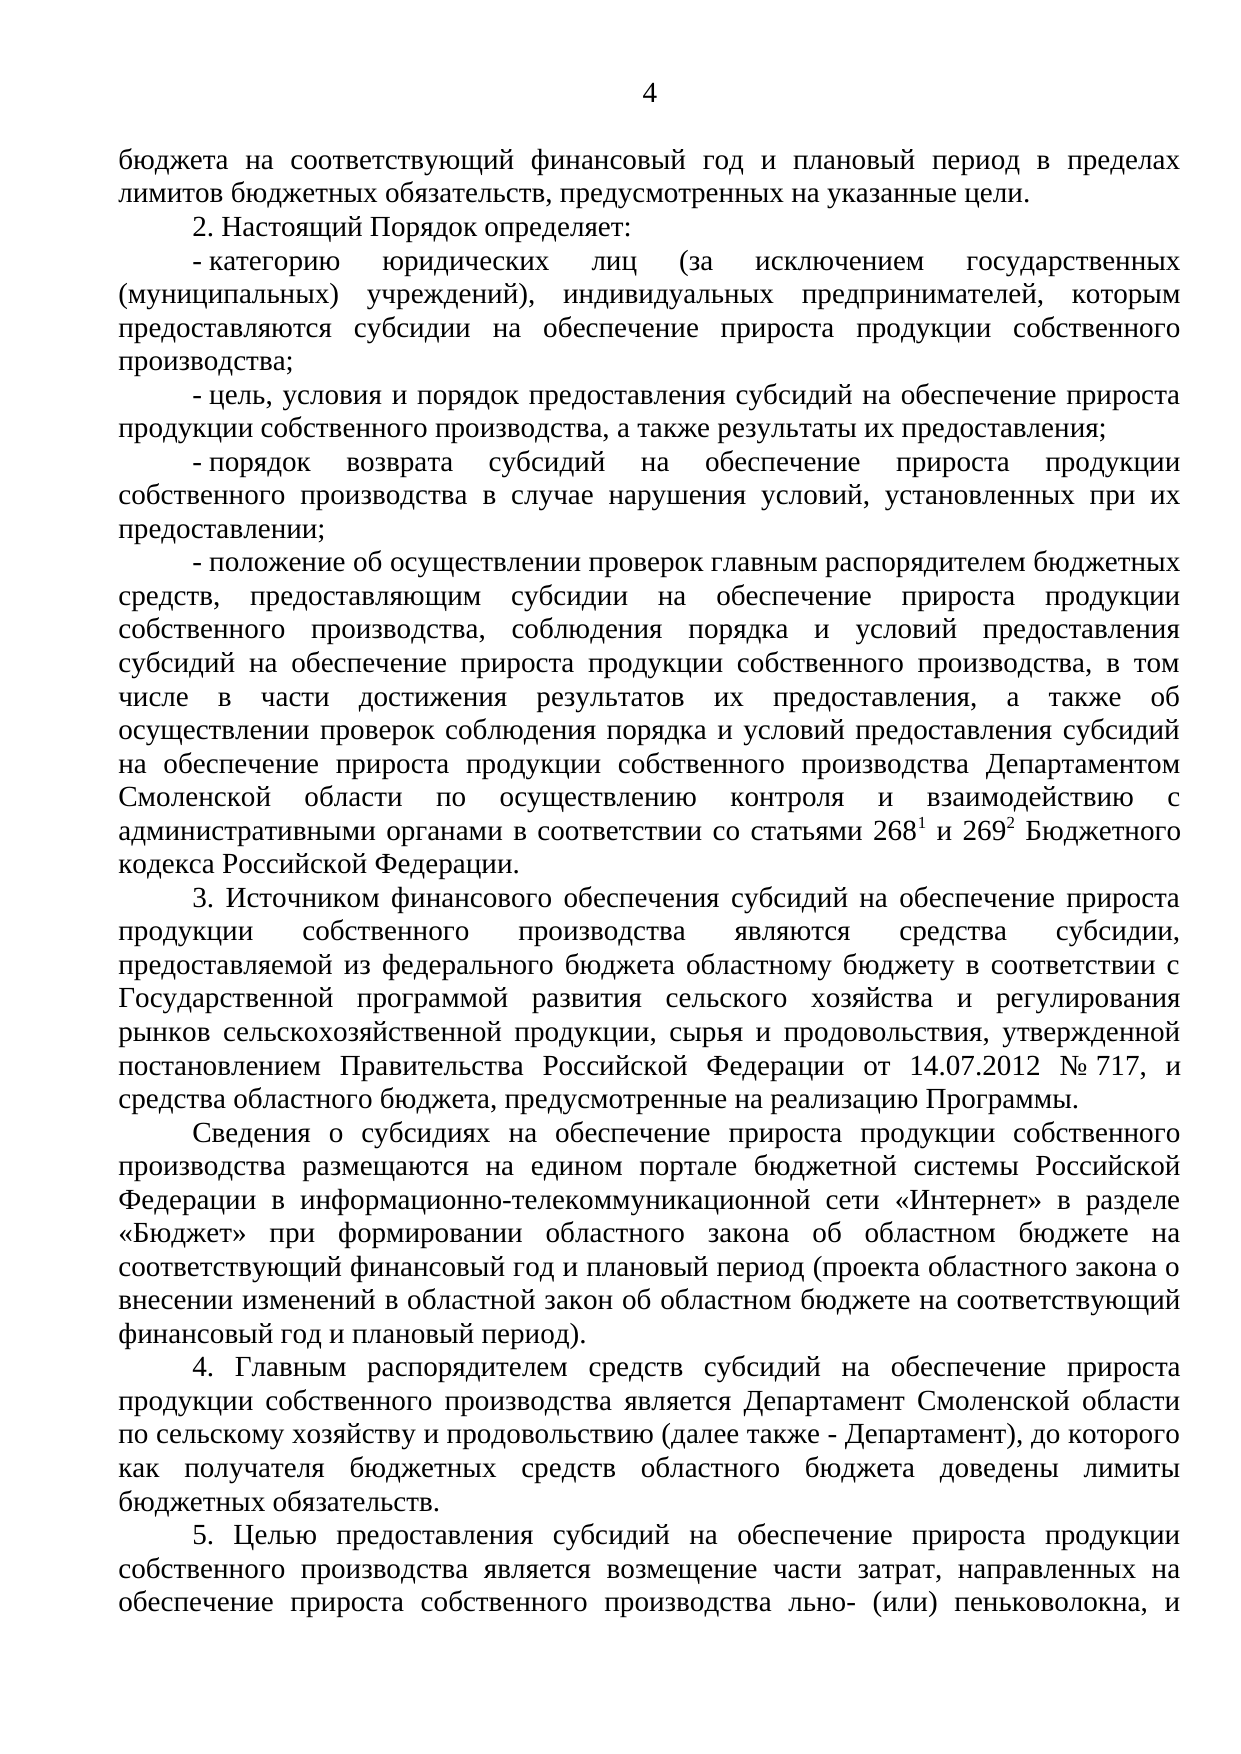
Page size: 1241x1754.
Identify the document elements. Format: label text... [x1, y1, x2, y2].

text 2. Настоящий Порядок определяет: [118, 209, 1181, 243]
text Сведения о субсидиях на обеспечение прироста продукции собственного производства размещаются на едином портале бюджетной системы Российской Федерации в информационно-телекоммуникационной сети «Интернет» в разделе «Бюджет» при формировании областного закона об областном бюджете на соответствующий финансовый год и плановый период (проекта областного закона о внесении изменений в областной закон об областном бюджете на соответствующий финансовый год и плановый период). [118, 1115, 1181, 1349]
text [118, 142, 1181, 209]
text - положение об осуществлении проверок главным распорядителем бюджетных средств, предоставляющим субсидии на обеспечение прироста продукции собственного производства, соблюдения порядка и условий предоставления субсидий на обеспечение прироста продукции собственного производства, в том числе в части достижения результатов их предоставления, а также об осуществлении проверок соблюдения порядка и условий предоставления субсидий на обеспечение прироста продукции собственного производства Департаментом Смоленской области по осуществлению контроля и взаимодействию с административными органами в соответствии со статьями 2681 и 2692 Бюджетного кодекса Российской Федерации. [118, 544, 1181, 880]
text 4. Главным распорядителем средств субсидий на обеспечение прироста продукции собственного производства является Департамент Смоленской области по сельскому хозяйству и продовольствию (далее также - Департамент), до которого как получателя бюджетных средств областного бюджета доведены лимиты бюджетных обязательств. [118, 1349, 1181, 1517]
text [118, 1517, 1181, 1618]
text - порядок возврата субсидий на обеспечение прироста продукции собственного производства в случае нарушения условий, установленных при их предоставлении; [118, 444, 1181, 544]
text - категорию юридических лиц (за исключением государственных (муниципальных) учреждений), индивидуальных предпринимателей, которым предоставляются субсидии на обеспечение прироста продукции собственного производства; [118, 243, 1181, 377]
text 3. Источником финансового обеспечения субсидий на обеспечение прироста продукции собственного производства являются средства субсидии, предоставляемой из федерального бюджета областному бюджету в соответствии с Государственной программой развития сельского хозяйства и регулирования рынков сельскохозяйственной продукции, сырья и продовольствия, утвержденной постановлением Правительства Российской Федерации от 14.07.2012 № 717, и средства областного бюджета, предусмотренные на реализацию Программы. [118, 880, 1181, 1115]
text - цель, условия и порядок предоставления субсидий на обеспечение прироста продукции собственного производства, а также результаты их предоставления; [118, 377, 1181, 444]
